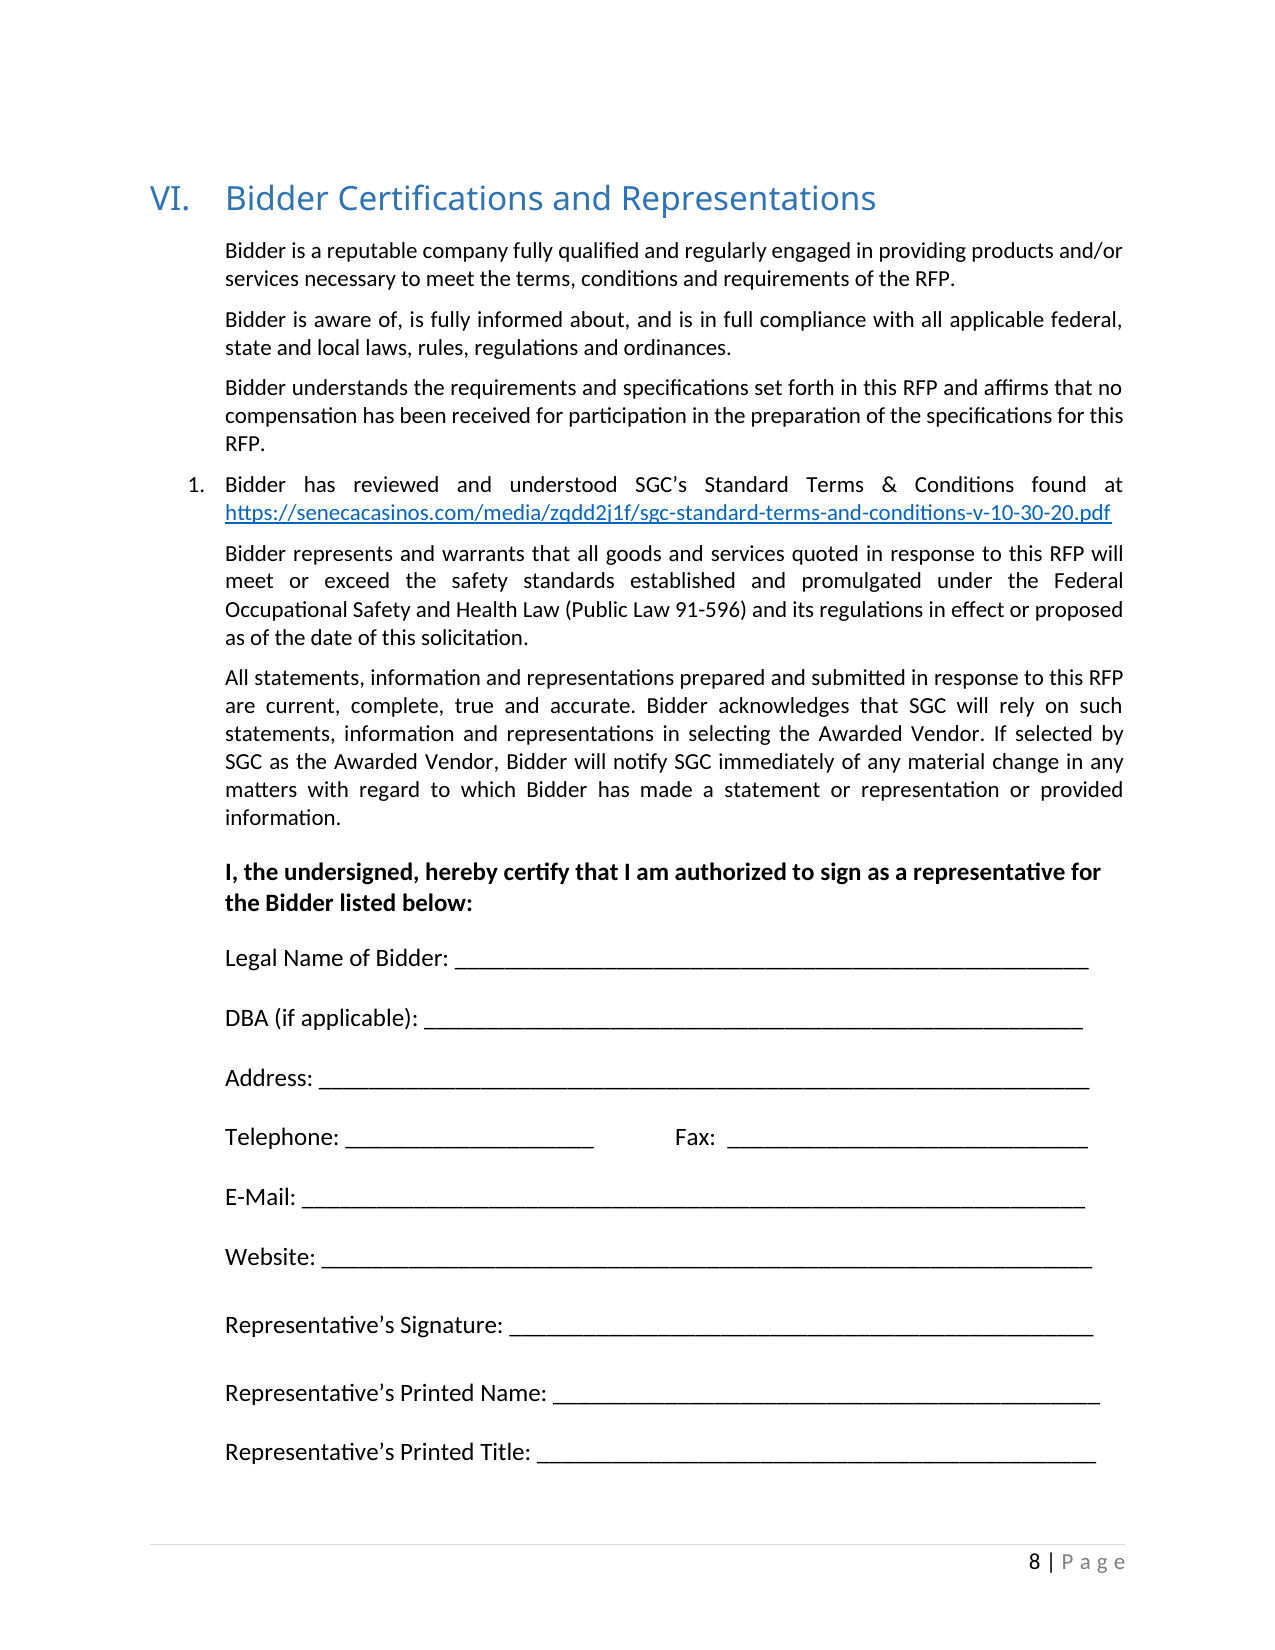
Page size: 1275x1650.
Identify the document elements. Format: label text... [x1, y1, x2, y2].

text Bidder represents and warrants that all goods and services quoted in response to this RFP will meet or exceed the safety standards established and promulgated under the Federal Occupational Safety and Health Law (Public Law 91-596) and its regulations in effect or proposed as of the date of this solicitation. [225, 539, 1125, 651]
text Telephone: ____________________ Fax: _____________________________ [150, 1121, 1125, 1152]
text Bidder is aware of, is fully informed about, and is in full compliance with all applicable federal, state and local laws, rules, regulations and ordinances. [225, 305, 1125, 361]
text I, the undersigned, hereby certify that I am authorized to sign as a representative for the Bidder listed below: [225, 856, 1125, 917]
text Legal Name of Bidder: ___________________________________________________ [150, 942, 1125, 973]
subtitle Bidder Certifications and Representations [150, 175, 1125, 220]
text Representative’s Signature: _______________________________________________ [150, 1309, 1125, 1339]
list Bidder has reviewed and understood SGC’s Standard Terms & Conditions found at https://senecacasinos.com/media/zqdd2j1f/sgc-standard-terms-and-conditions-v-10-30-20.pdf [187, 470, 1125, 526]
text Bidder understands the requirements and specifications set forth in this RFP and affirms that no compensation has been received for participation in the preparation of the specifications for this RFP. [225, 373, 1125, 458]
text Bidder is a reputable company fully qualified and regularly engaged in providing products and/or services necessary to meet the terms, conditions and requirements of the RFP. [225, 236, 1125, 292]
text All statements, information and representations prepared and submitted in response to this RFP are current, complete, true and accurate. Bidder acknowledges that SGC will rely on such statements, information and representations in selecting the Awarded Vendor. If selected by SGC as the Awarded Vendor, Bidder will notify SGC immediately of any material change in any matters with regard to which Bidder has made a statement or representation or provided information. [225, 663, 1125, 831]
text Representative’s Printed Name: ____________________________________________ [150, 1377, 1125, 1407]
text Website: ______________________________________________________________ [150, 1241, 1125, 1271]
text Representative’s Printed Title: _____________________________________________ [150, 1437, 1125, 1467]
text DBA (if applicable): _____________________________________________________ [150, 1002, 1125, 1033]
text Address: ______________________________________________________________ [150, 1062, 1125, 1092]
text E-Mail: _______________________________________________________________ [150, 1181, 1125, 1212]
